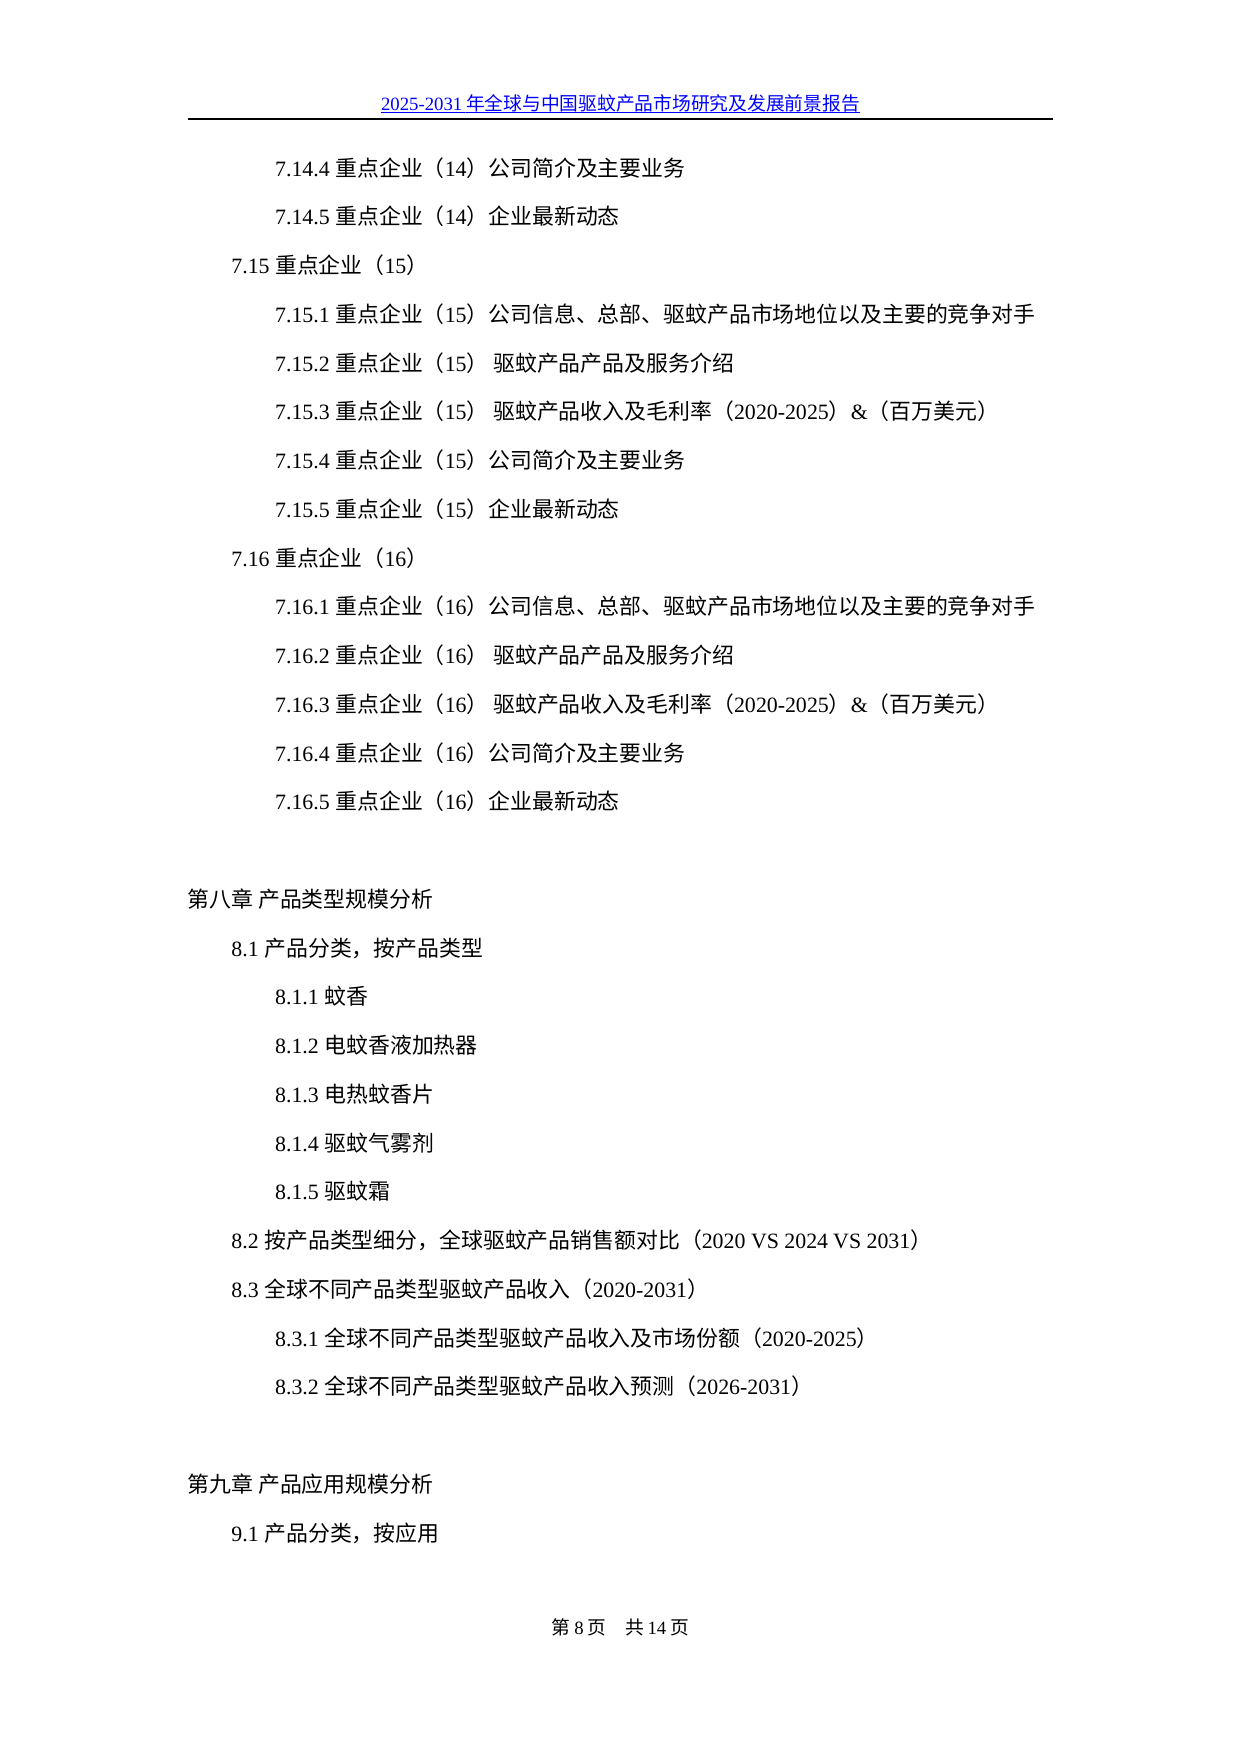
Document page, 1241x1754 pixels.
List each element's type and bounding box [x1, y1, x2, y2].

text [187, 150, 1053, 1548]
